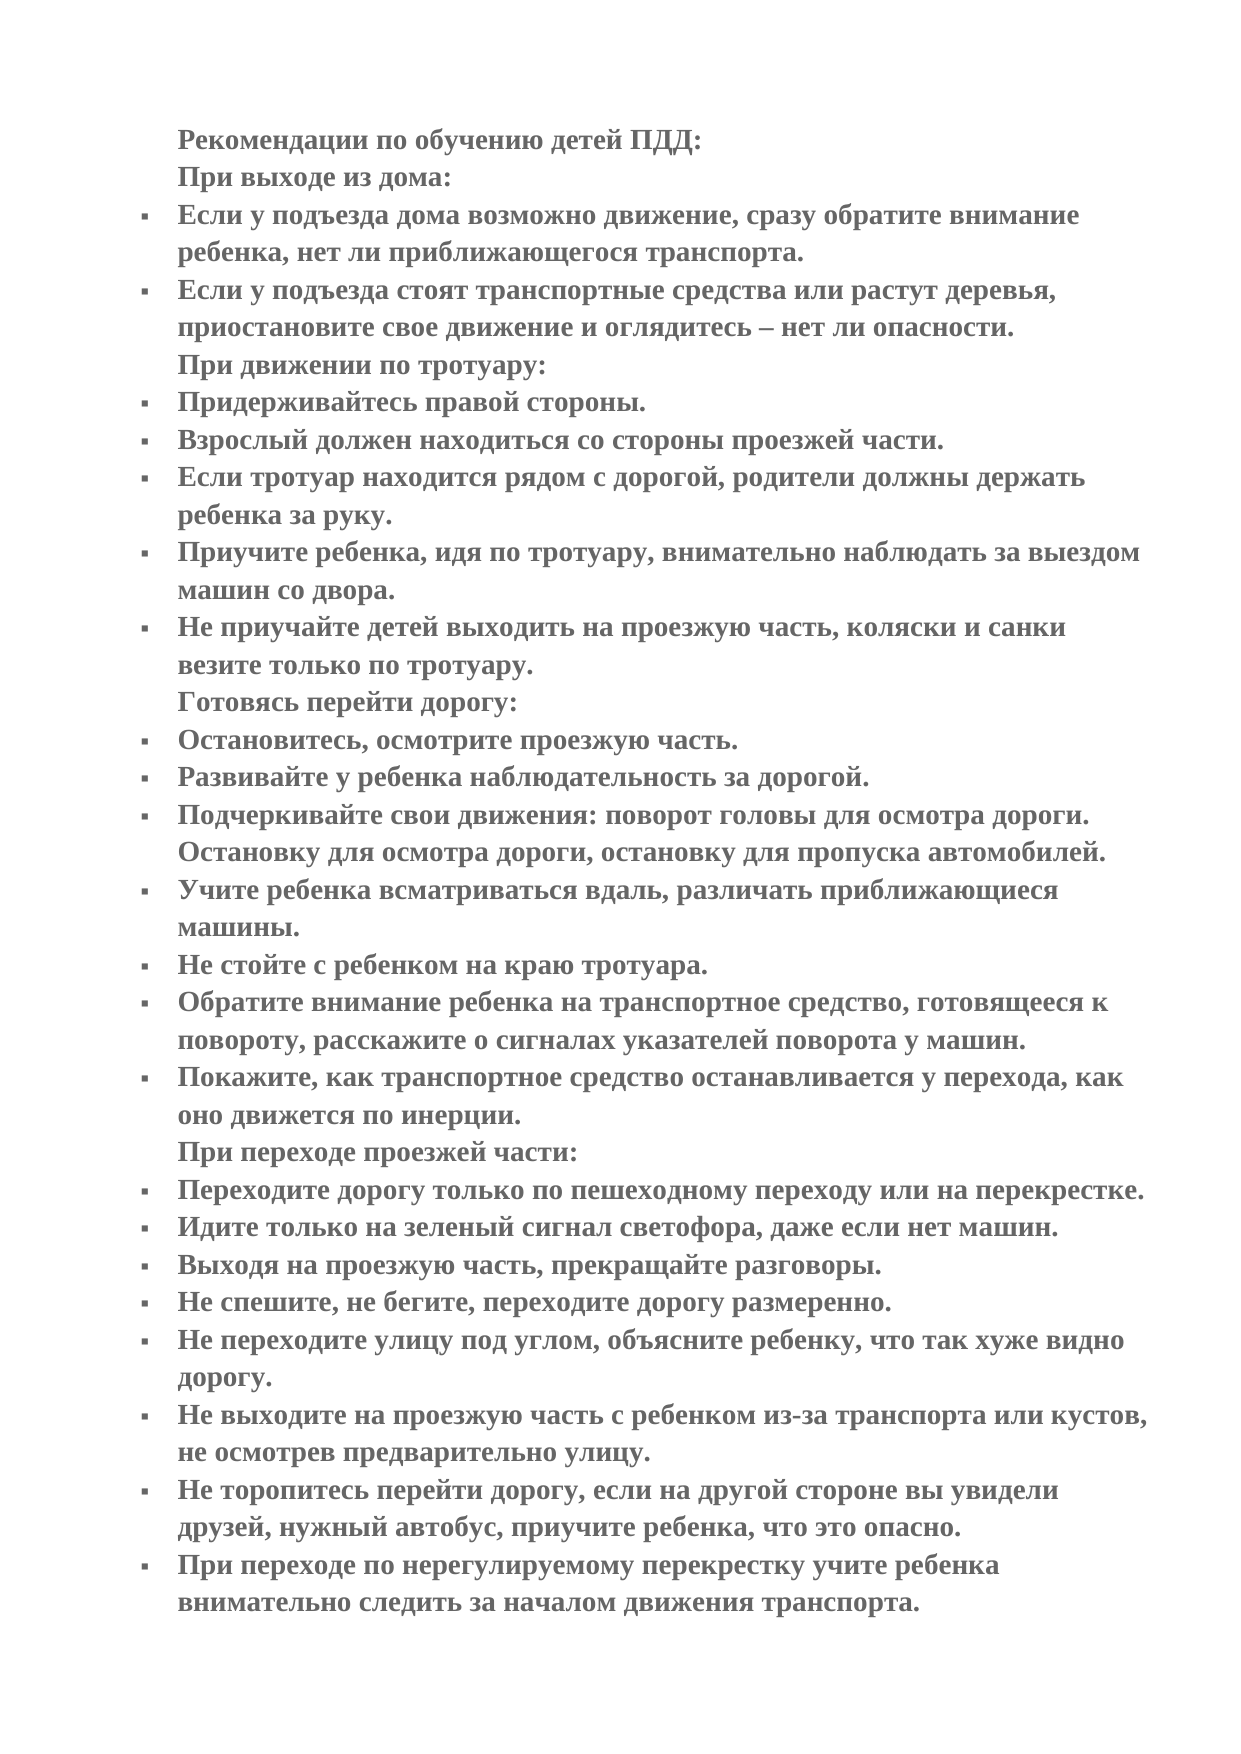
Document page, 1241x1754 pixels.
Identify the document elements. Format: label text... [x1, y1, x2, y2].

list Взрослый должен находиться со стороны проезжей части. [140, 418, 1152, 456]
list Обратите внимание ребенка на транспортное средство, готовящееся к повороту, расскажите о сигналах указателей поворота у машин. [140, 981, 1152, 1056]
list Выходя на проезжую часть, прекращайте разговоры. [140, 1243, 1152, 1281]
text Рекомендации по обучению детей ПДД: [177, 118, 1152, 156]
text Готовясь перейти дорогу: [177, 681, 1152, 718]
list Если у подъезда стоят транспортные средства или растут деревья, приостановите свое движение и оглядитесь – нет ли опасности. [140, 268, 1152, 343]
list При переходе по нерегулируемому перекрестку учите ребенка внимательно следить за началом движения транспорта. [140, 1543, 1152, 1618]
list Если тротуар находится рядом с дорогой, родители должны держать ребенка за руку. [140, 456, 1152, 531]
list Развивайте у ребенка наблюдательность за дорогой. [140, 756, 1152, 793]
text При движении по тротуару: [177, 343, 1152, 381]
list Не стойте с ребенком на краю тротуара. [140, 943, 1152, 981]
list Не спешите, не бегите, переходите дорогу размеренно. [140, 1281, 1152, 1318]
list Не переходите улицу под углом, объясните ребенку, что так хуже видно дорогу. [140, 1318, 1152, 1393]
list Идите только на зеленый сигнал светофора, даже если нет машин. [140, 1206, 1152, 1243]
list Не приучайте детей выходить на проезжую часть, коляски и санки везите только по тротуару. [140, 606, 1152, 681]
list Придерживайтесь правой стороны. [140, 381, 1152, 418]
text При выходе из дома: [177, 156, 1152, 193]
list Не торопитесь перейти дорогу, если на другой стороне вы увидели друзей, нужный автобус, приучите ребенка, что это опасно. [140, 1468, 1152, 1543]
list Приучите ребенка, идя по тротуару, внимательно наблюдать за выездом машин со двора. [140, 531, 1152, 606]
list Переходите дорогу только по пешеходному переходу или на перекрестке. [140, 1168, 1152, 1206]
list Если у подъезда дома возможно движение, сразу обратите внимание ребенка, нет ли приближающегося транспорта. [140, 193, 1152, 268]
list Покажите, как транспортное средство останавливается у перехода, как оно движется по инерции. [140, 1056, 1152, 1131]
list Подчеркивайте свои движения: поворот головы для осмотра дороги. Остановку для осмотра дороги, остановку для пропуска автомобилей. [140, 793, 1152, 868]
list Не выходите на проезжую часть с ребенком из-за транспорта или кустов, не осмотрев предварительно улицу. [140, 1393, 1152, 1468]
list Учите ребенка всматриваться вдаль, различать приближающиеся машины. [140, 868, 1152, 943]
text При переходе проезжей части: [177, 1131, 1152, 1168]
list Остановитесь, осмотрите проезжую часть. [140, 718, 1152, 756]
